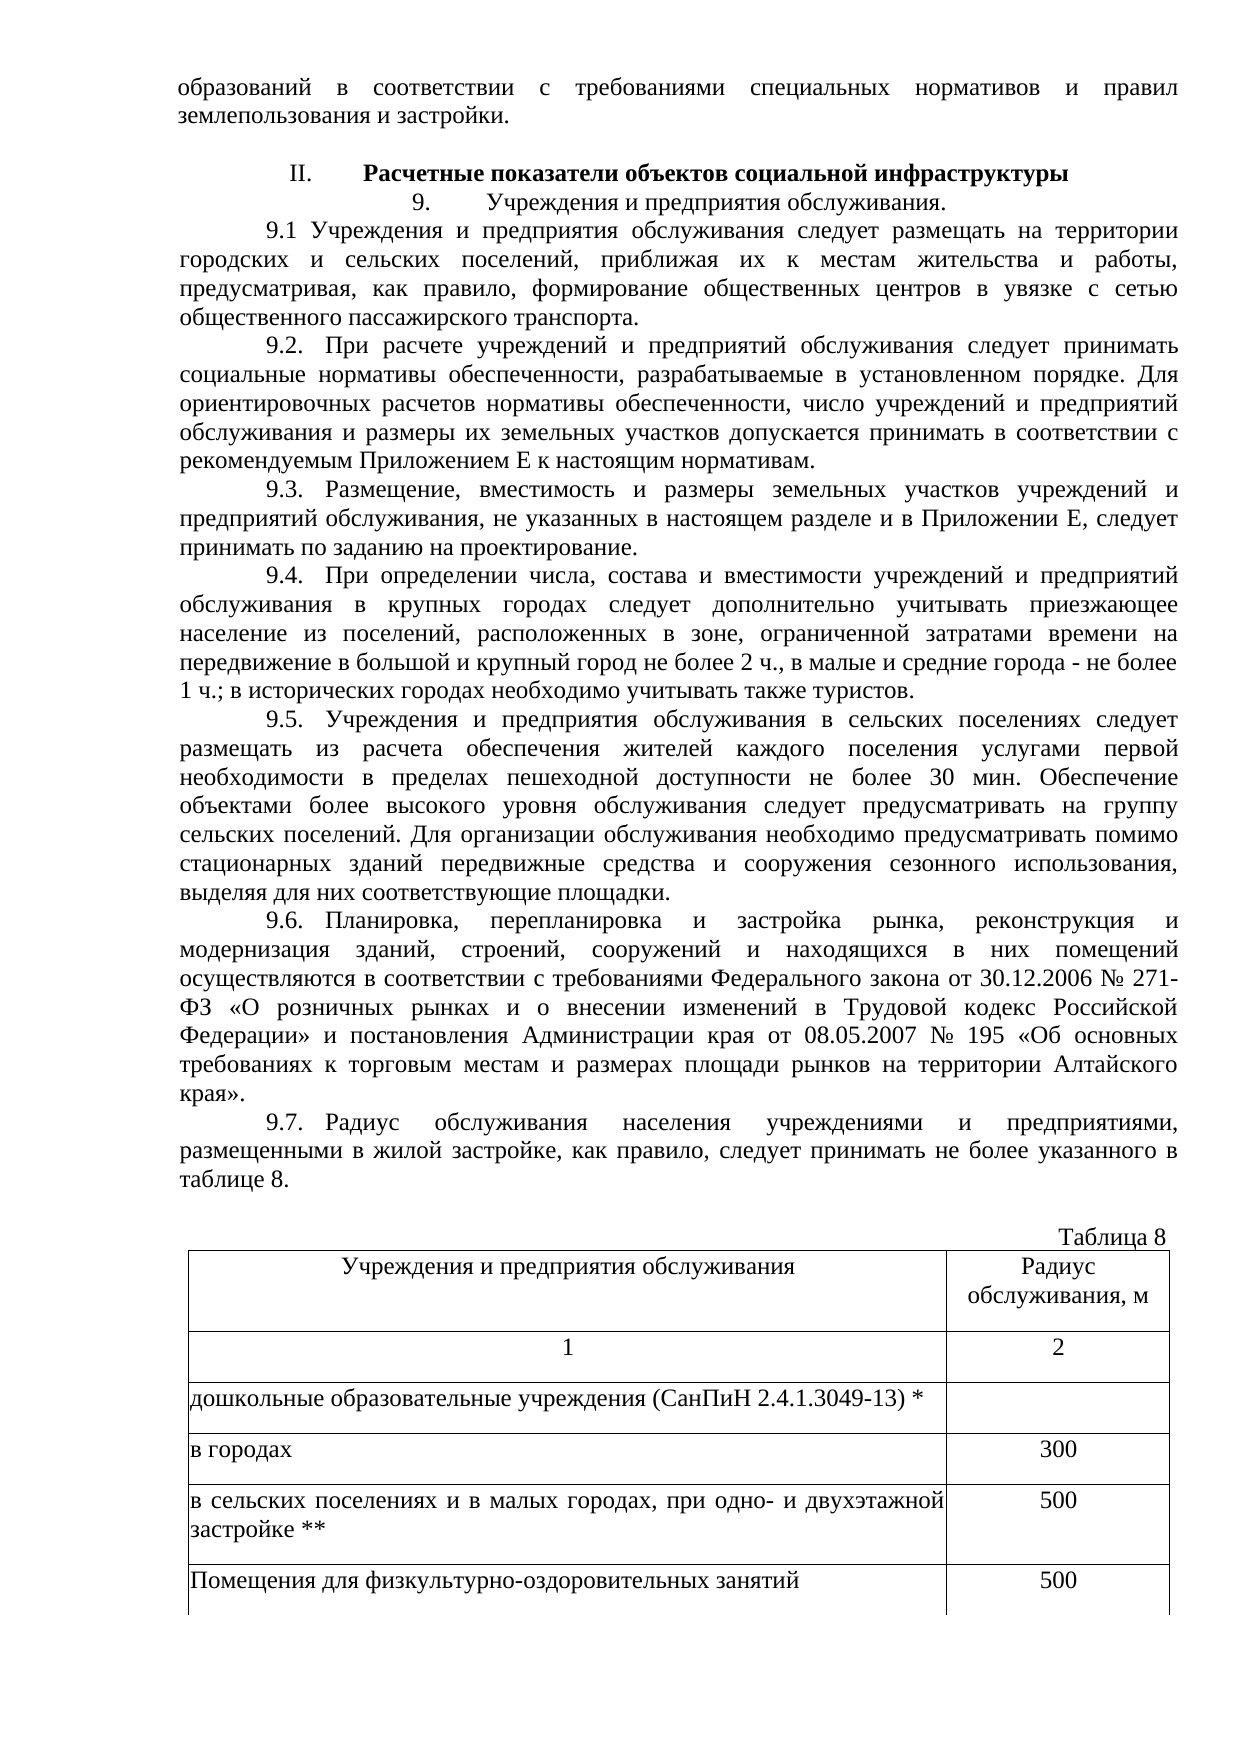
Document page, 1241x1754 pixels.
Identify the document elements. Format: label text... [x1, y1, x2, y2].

list Планировка, перепланировка и застройка рынка, реконструкция и модернизация зданий, строений, сооружений и находящихся в них помещений осуществляются в соответствии с требованиями Федерального закона от 30.12.2006 № 271-ФЗ «О розничных рынках и о внесении изменений в Трудовой кодекс Российской Федерации» и постановления Администрации края от 08.05.2007 № 195 «Об основных требованиях к торговым местам и размерах площади рынков на территории Алтайского края». [179, 905, 1179, 1107]
table_cell [947, 1383, 1169, 1433]
table_cell Помещения для физкультурно-оздоровительных занятий [189, 1565, 946, 1615]
list Расчетные показатели объектов социальной инфраструктуры [177, 158, 1181, 187]
table_cell 300 [947, 1434, 1169, 1484]
table_cell в сельских поселениях и в малых городах, при одно- и двухэтажной застройке ** [189, 1485, 946, 1564]
table_header Радиус обслуживания, м [947, 1251, 1169, 1331]
list Учреждения и предприятия обслуживания. [177, 187, 1181, 215]
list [177, 72, 1179, 129]
list Учреждения и предприятия обслуживания в сельских поселениях следует размещать из расчета обеспечения жителей каждого поселения услугами первой необходимости в пределах пешеходной доступности не более 30 мин. Обеспечение объектами более высокого уровня обслуживания следует предусматривать на группу сельских поселений. Для организации обслуживания необходимо предусматривать помимо стационарных зданий передвижные средства и сооружения сезонного использования, выделяя для них соответствующие площадки. [179, 704, 1179, 905]
table_cell 500 [947, 1565, 1169, 1615]
list При расчете учреждений и предприятий обслуживания следует принимать социальные нормативы обеспеченности, разрабатываемые в установленном порядке. Для ориентировочных расчетов нормативы обеспеченности, число учреждений и предприятий обслуживания и размеры их земельных участков допускается принимать в соответствии с рекомендуемым Приложением Е к настоящим нормативам. [179, 330, 1179, 474]
table_cell в городах [189, 1434, 946, 1484]
text 9.1 Учреждения и предприятия обслуживания следует размещать на территории городских и сельских поселений, приближая их к местам жительства и работы, предусматривая, как правило, формирование общественных центров в увязке с сетью общественного пассажирского транспорта. [179, 215, 1179, 330]
list Радиус обслуживания населения учреждениями и предприятиями, размещенными в жилой застройке, как правило, следует принимать не более указанного в таблице 8. [179, 1107, 1179, 1193]
table_cell 1 [189, 1332, 946, 1382]
table_cell 2 [947, 1332, 1169, 1382]
text Таблица 8 [177, 1222, 1166, 1250]
table_header Учреждения и предприятия обслуживания [189, 1251, 946, 1331]
list При определении числа, состава и вместимости учреждений и предприятий обслуживания в крупных городах следует дополнительно учитывать приезжающее население из поселений, расположенных в зоне, ограниченной затратами времени на передвижение в большой и крупный город не более 2 ч., в малые и средние города - не более 1 ч.; в исторических городах необходимо учитывать также туристов. [179, 560, 1179, 704]
table_cell 500 [947, 1485, 1169, 1564]
table_cell дошкольные образовательные учреждения (СанПиН 2.4.1.3049-13) * [189, 1383, 946, 1433]
list Размещение, вместимость и размеры земельных участков учреждений и предприятий обслуживания, не указанных в настоящем разделе и в Приложении Е, следует принимать по заданию на проектирование. [179, 474, 1179, 560]
